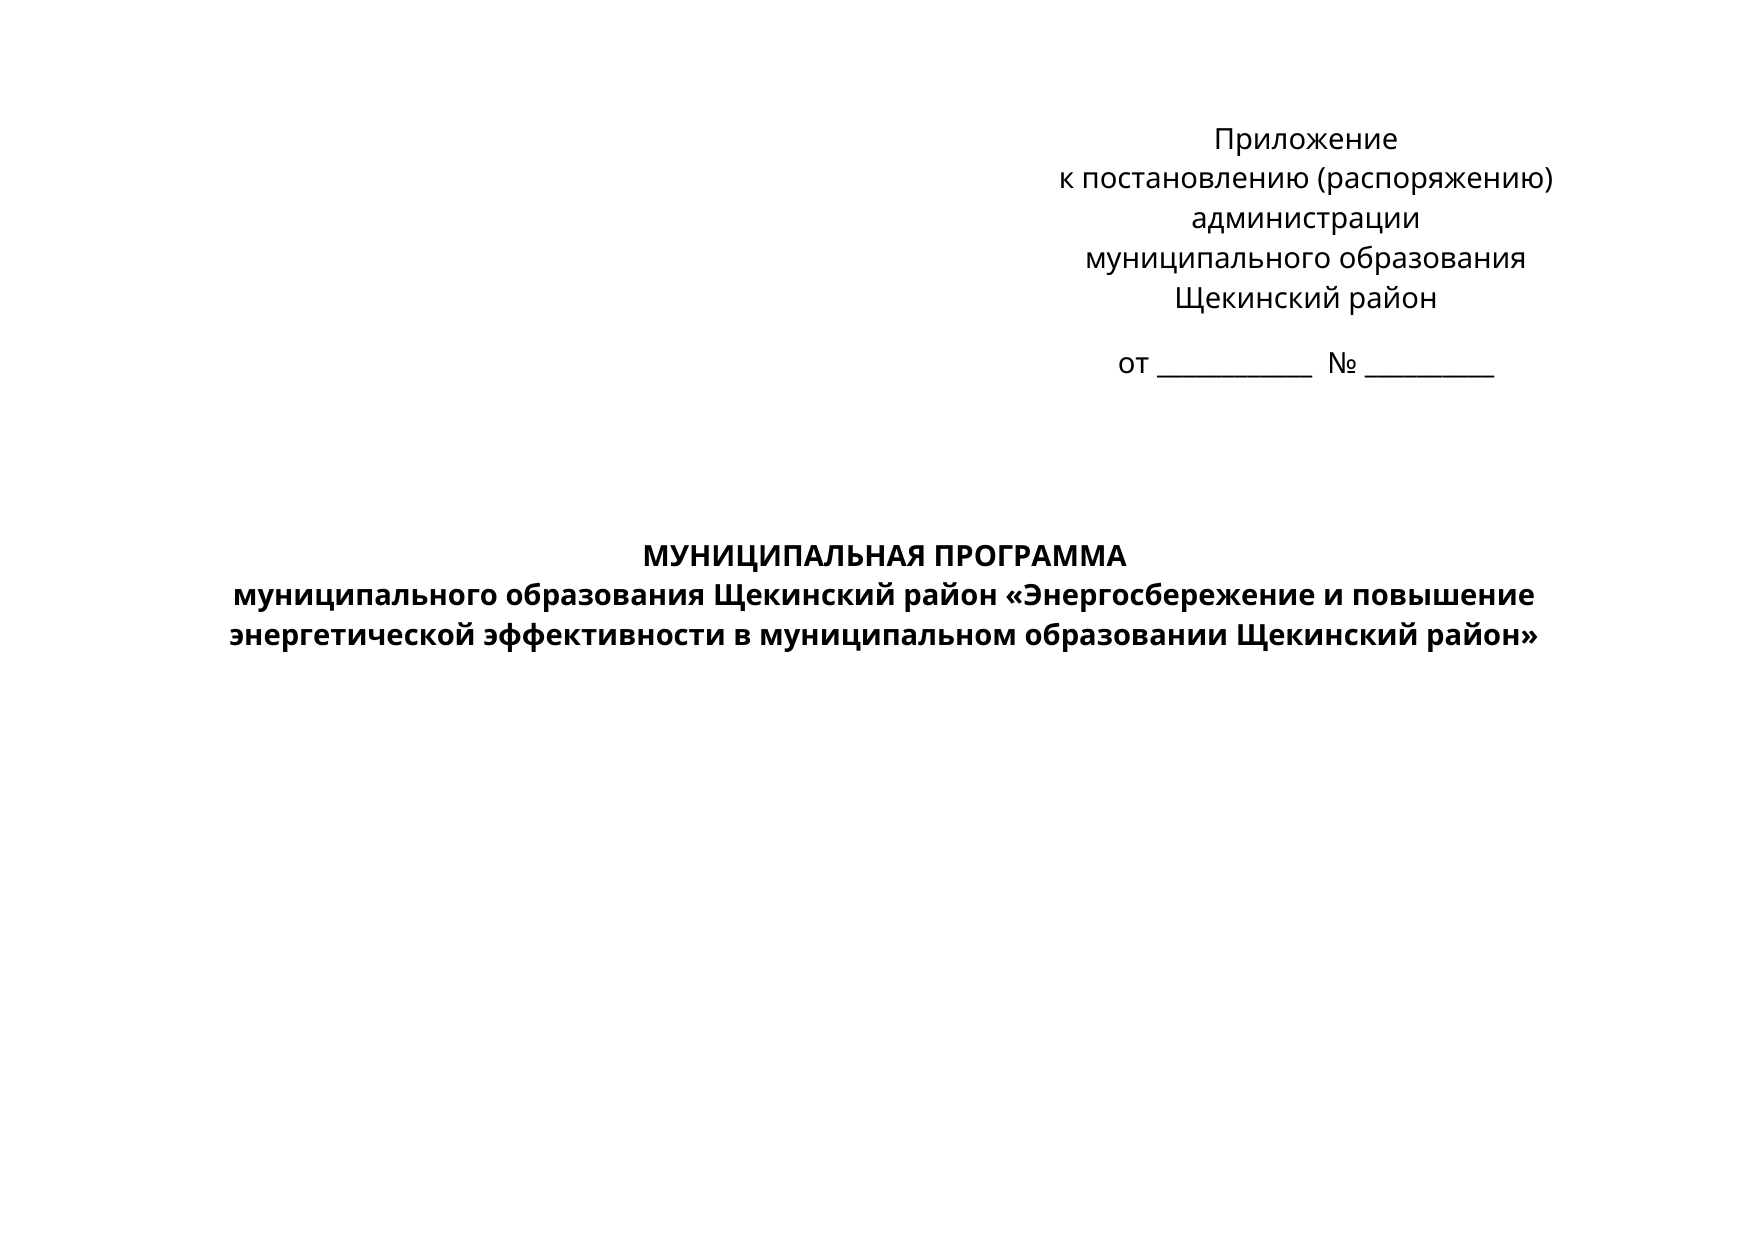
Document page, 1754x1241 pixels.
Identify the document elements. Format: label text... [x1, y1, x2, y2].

text МУНИЦИПАЛЬНАЯ ПРОГРАММА [118, 535, 1651, 575]
table_header Приложение к постановлению (распоряжению) администрации муниципального образования Щекинский район от ____________ № __________ [969, 118, 1643, 382]
text муниципального образования Щекинский район «Энергосбережение и повышение энергетической эффективности в муниципальном образовании Щекинский район» [118, 575, 1651, 654]
